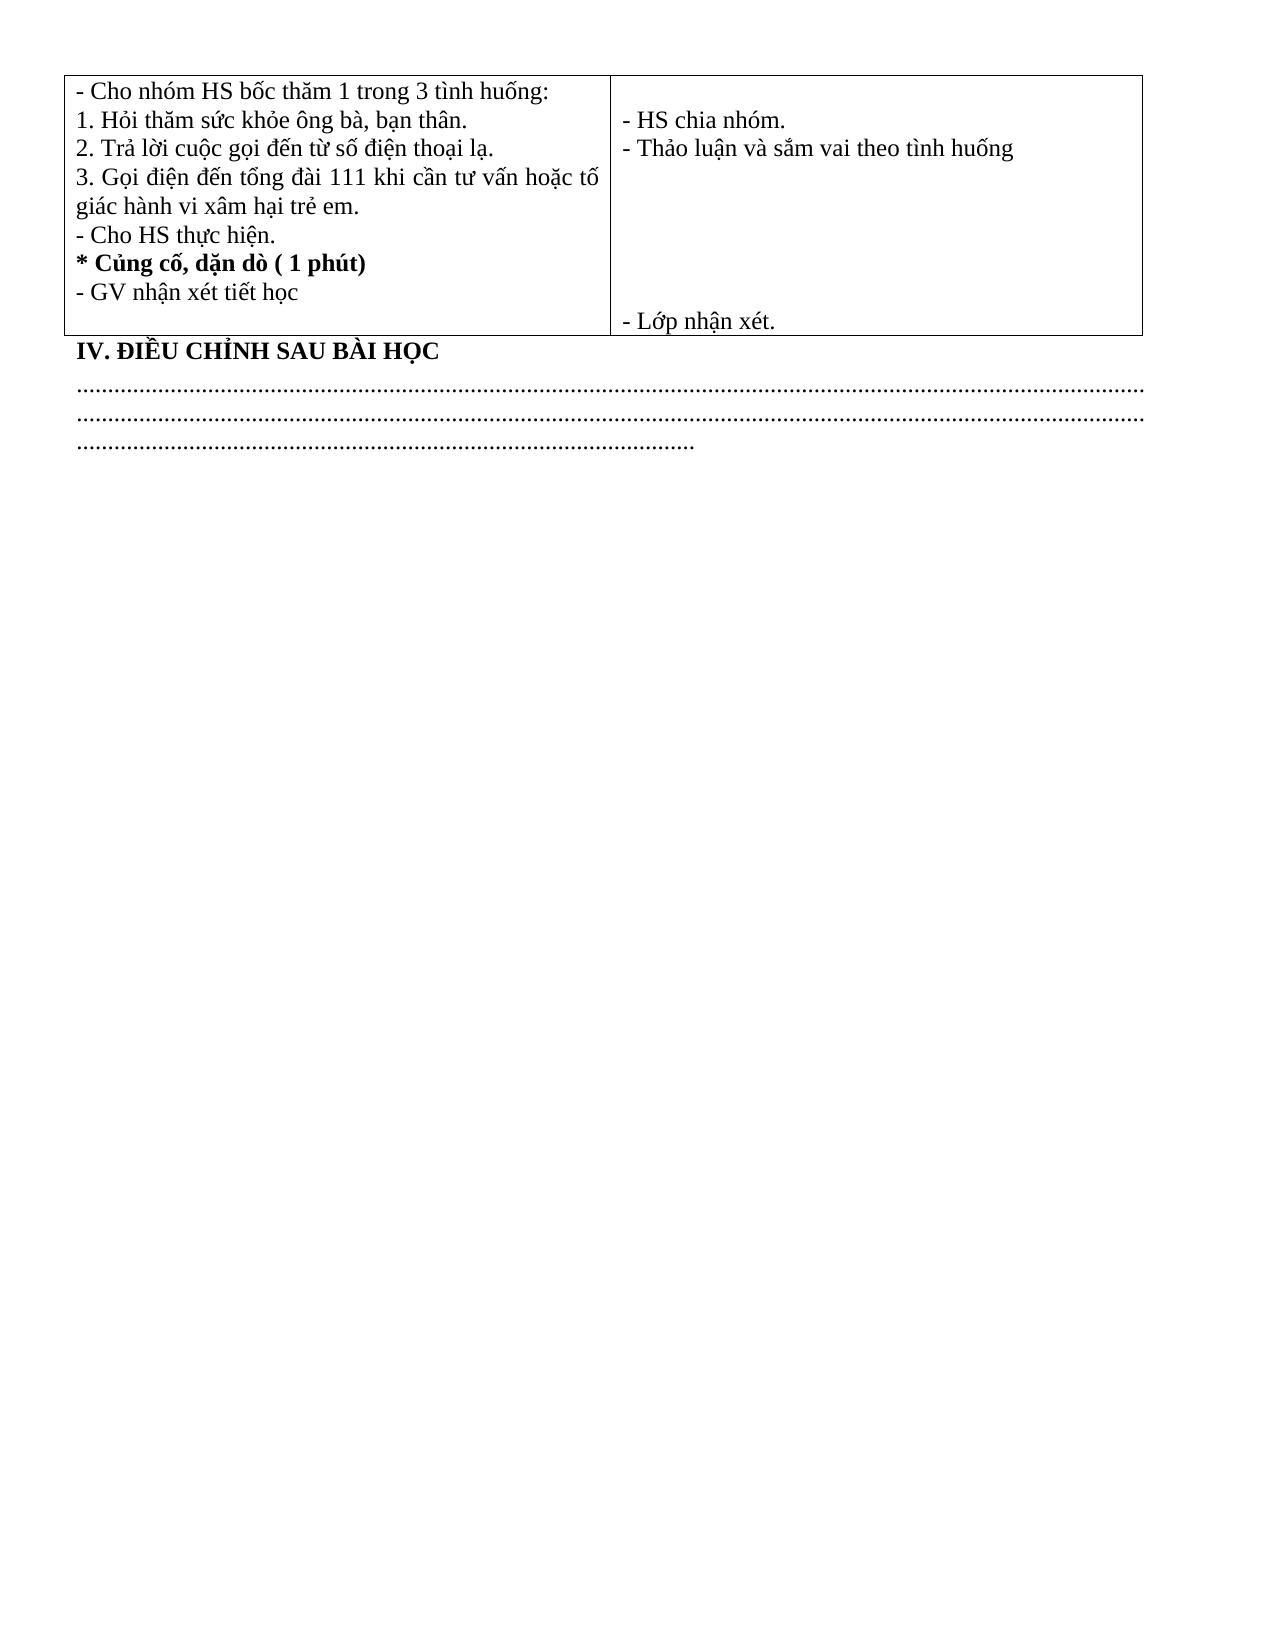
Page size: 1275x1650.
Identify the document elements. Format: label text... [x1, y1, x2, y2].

text ......................................................................................................................................................................................................................................................................................................................................................................................................................................................... [76, 369, 1149, 455]
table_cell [65, 76, 610, 335]
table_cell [611, 76, 1142, 335]
text IV. ĐIỀU CHỈNH SAU BÀI HỌC [76, 336, 1149, 364]
